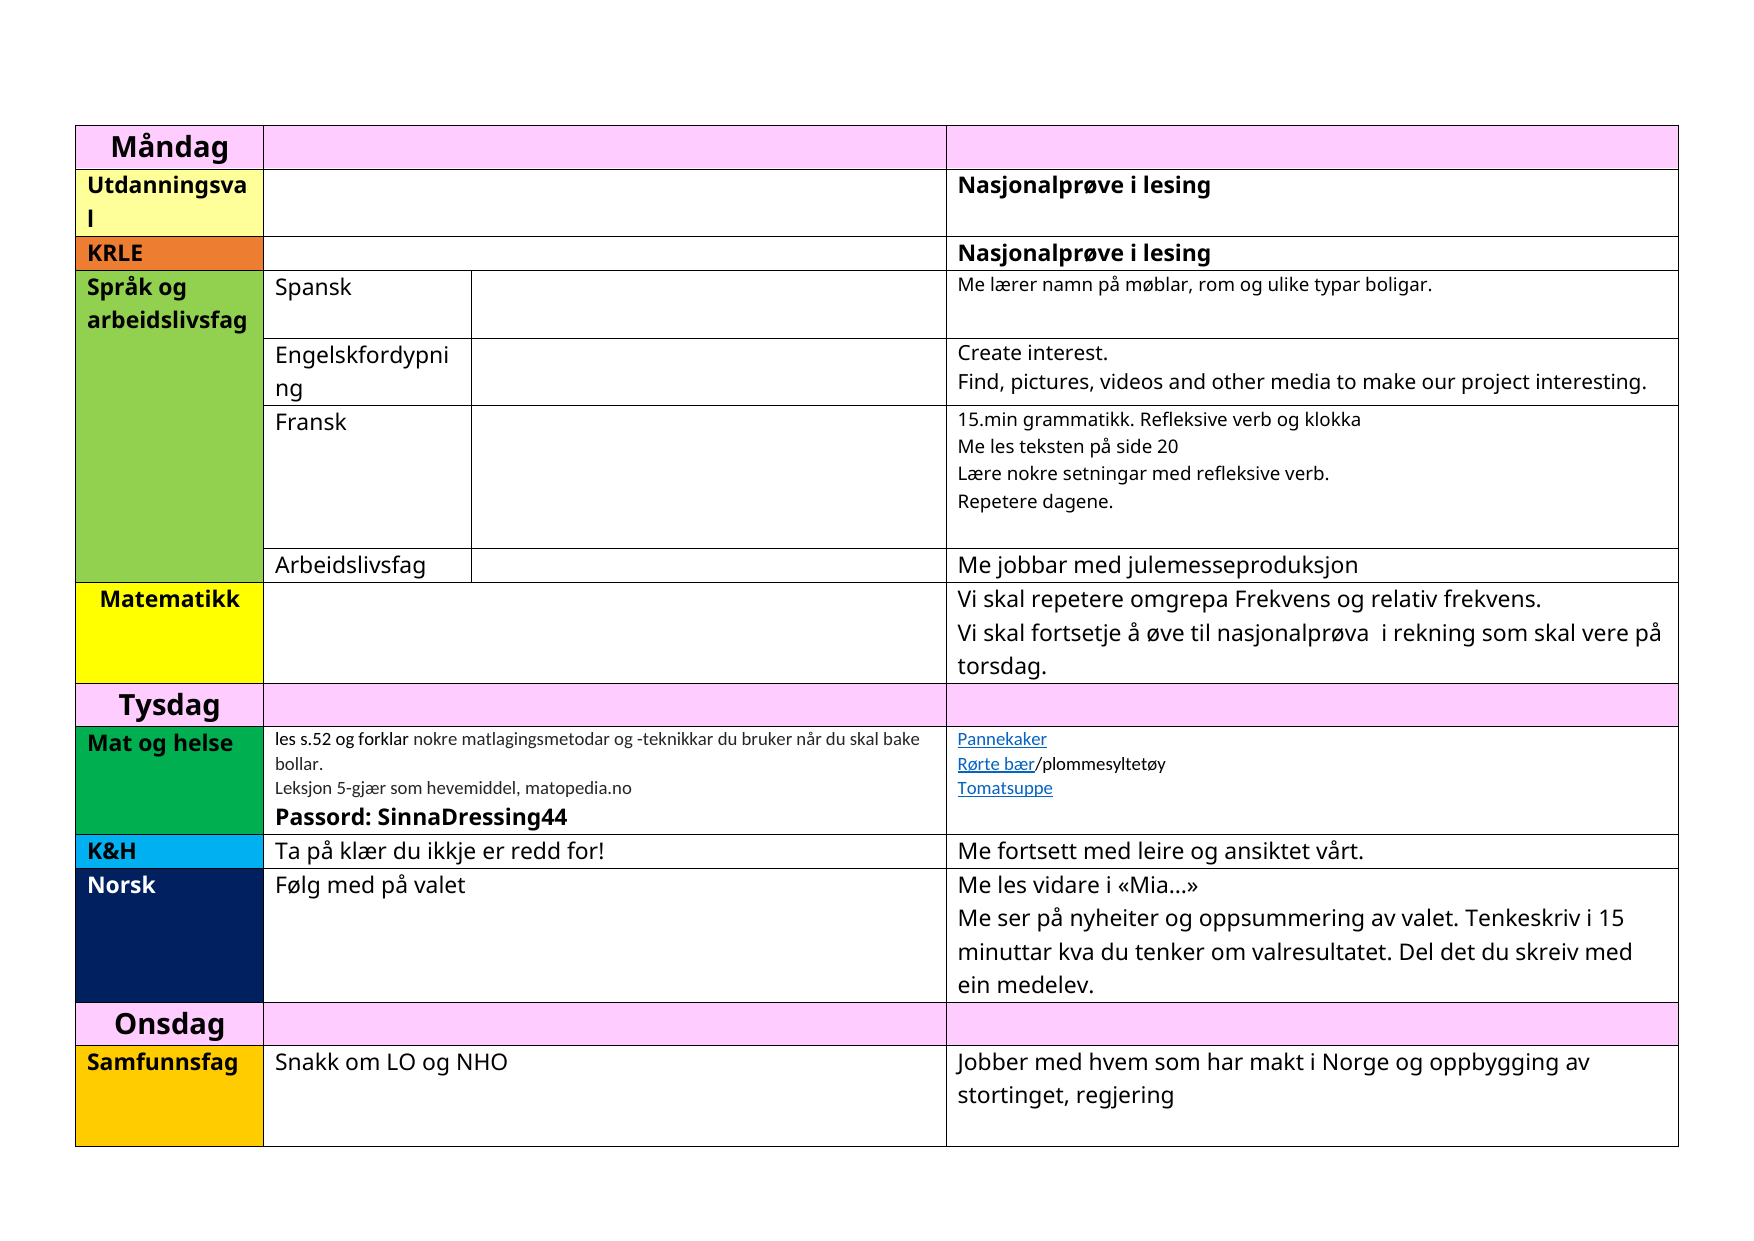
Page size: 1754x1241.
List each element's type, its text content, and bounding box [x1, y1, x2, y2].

table_cell [264, 170, 946, 236]
table_cell [947, 1003, 1678, 1045]
table_cell Pannekaker Rørte bær/plommesyltetøy Tomatsuppe [947, 727, 1678, 834]
table_cell Språk og arbeidslivsfag [76, 271, 263, 582]
table_cell [472, 271, 946, 337]
table_cell KRLE [76, 237, 263, 270]
table_cell Snakk om LO og NHO [264, 1046, 946, 1146]
table_cell Nasjonalprøve i lesing [947, 237, 1678, 270]
table_cell Create interest. Find, pictures, videos and other media to make our project interesting. [947, 339, 1678, 405]
table_cell Jobber med hvem som har makt i Norge og oppbygging av stortinget, regjering [947, 1046, 1678, 1146]
table_header Måndag [76, 126, 263, 168]
table_cell Matematikk [76, 583, 263, 683]
table_cell [472, 549, 946, 582]
table_cell Fransk [264, 406, 471, 548]
table_cell Me les vidare i «Mia…» Me ser på nyheiter og oppsummering av valet. Tenkeskriv i 15 minuttar kva du tenker om valresultatet. Del det du skreiv med ein medelev. [947, 869, 1678, 1002]
table_cell Utdanningsval [76, 170, 263, 236]
table_cell Onsdag [76, 1003, 263, 1045]
table_cell [264, 684, 946, 726]
table_cell K&H [76, 835, 263, 868]
table_cell [264, 237, 946, 270]
table_cell Engelskfordypning [264, 339, 471, 405]
table_cell Me lærer namn på møblar, rom og ulike typar boligar. [947, 271, 1678, 337]
table_cell Mat og helse [76, 727, 263, 834]
table_cell Arbeidslivsfag [264, 549, 471, 582]
table_cell [264, 1003, 946, 1045]
table_cell Nasjonalprøve i lesing [947, 170, 1678, 236]
table_cell Norsk [76, 869, 263, 1002]
table_cell [472, 406, 946, 548]
table_header [264, 126, 946, 168]
table_cell Ta på klær du ikkje er redd for! [264, 835, 946, 868]
table_cell les s.52 og forklar nokre matlagingsmetodar og -teknikkar du bruker når du skal bake bollar. Leksjon 5-gjær som hevemiddel, matopedia.no Passord: SinnaDressing44 [264, 727, 946, 834]
table_cell [264, 583, 946, 683]
table_cell 15.min grammatikk. Refleksive verb og klokka Me les teksten på side 20 Lære nokre setningar med refleksive verb. Repetere dagene. [947, 406, 1678, 548]
table_cell Samfunnsfag [76, 1046, 263, 1146]
table_cell [472, 339, 946, 405]
table_cell Me fortsett med leire og ansiktet vårt. [947, 835, 1678, 868]
table_cell Tysdag [76, 684, 263, 726]
table_cell Spansk [264, 271, 471, 337]
table_header [947, 126, 1678, 168]
table_cell [947, 684, 1678, 726]
table_cell Følg med på valet [264, 869, 946, 1002]
table_cell Me jobbar med julemesseproduksjon [947, 549, 1678, 582]
table_cell Vi skal repetere omgrepa Frekvens og relativ frekvens. Vi skal fortsetje å øve til nasjonalprøva i rekning som skal vere på torsdag. [947, 583, 1678, 683]
